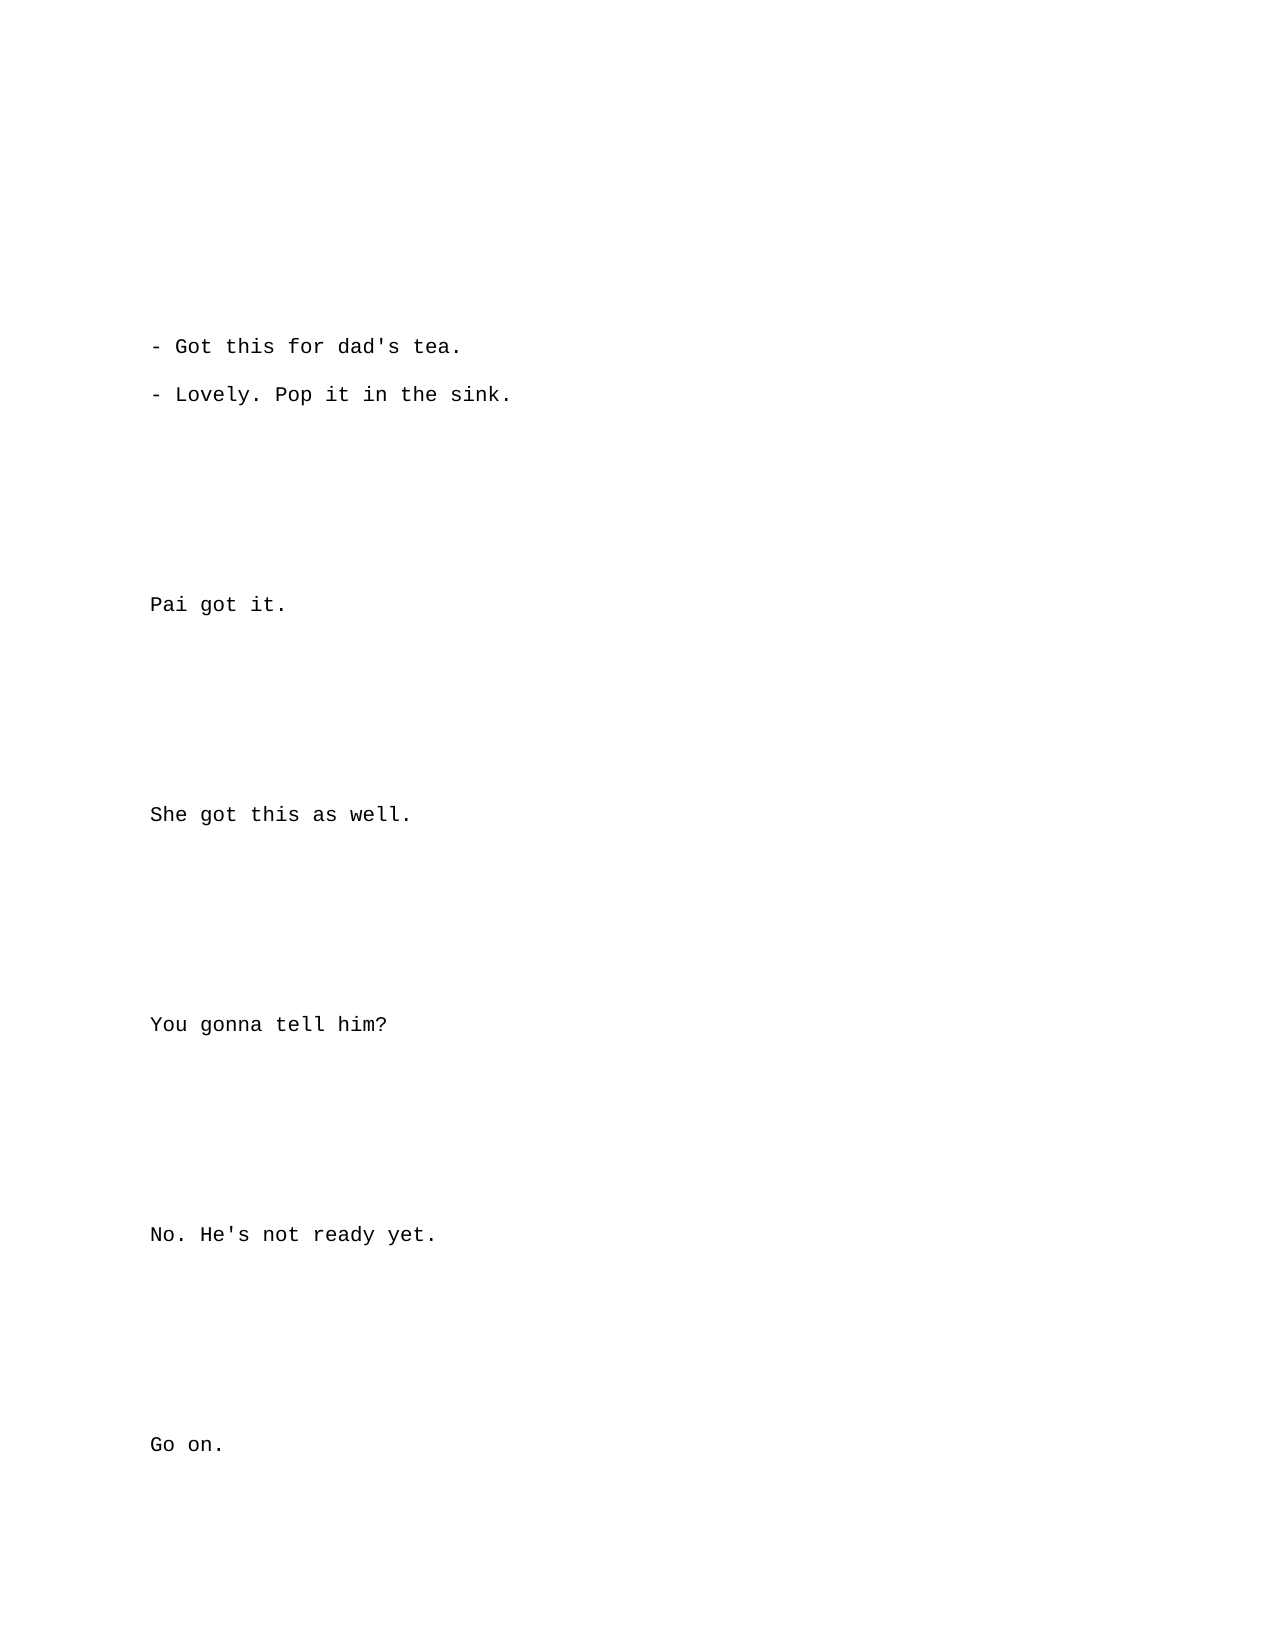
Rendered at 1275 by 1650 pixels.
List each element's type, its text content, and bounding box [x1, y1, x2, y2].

text No. He's not ready yet. [150, 1224, 1125, 1247]
text You gonna tell him? [150, 1014, 1125, 1037]
text She got this as well. [150, 804, 1125, 827]
text - Got this for dad's tea. [150, 336, 1125, 360]
text Go on. [150, 1434, 1125, 1457]
text - Lovely. Pop it in the sink. [150, 384, 1125, 407]
text Pai got it. [150, 594, 1125, 617]
